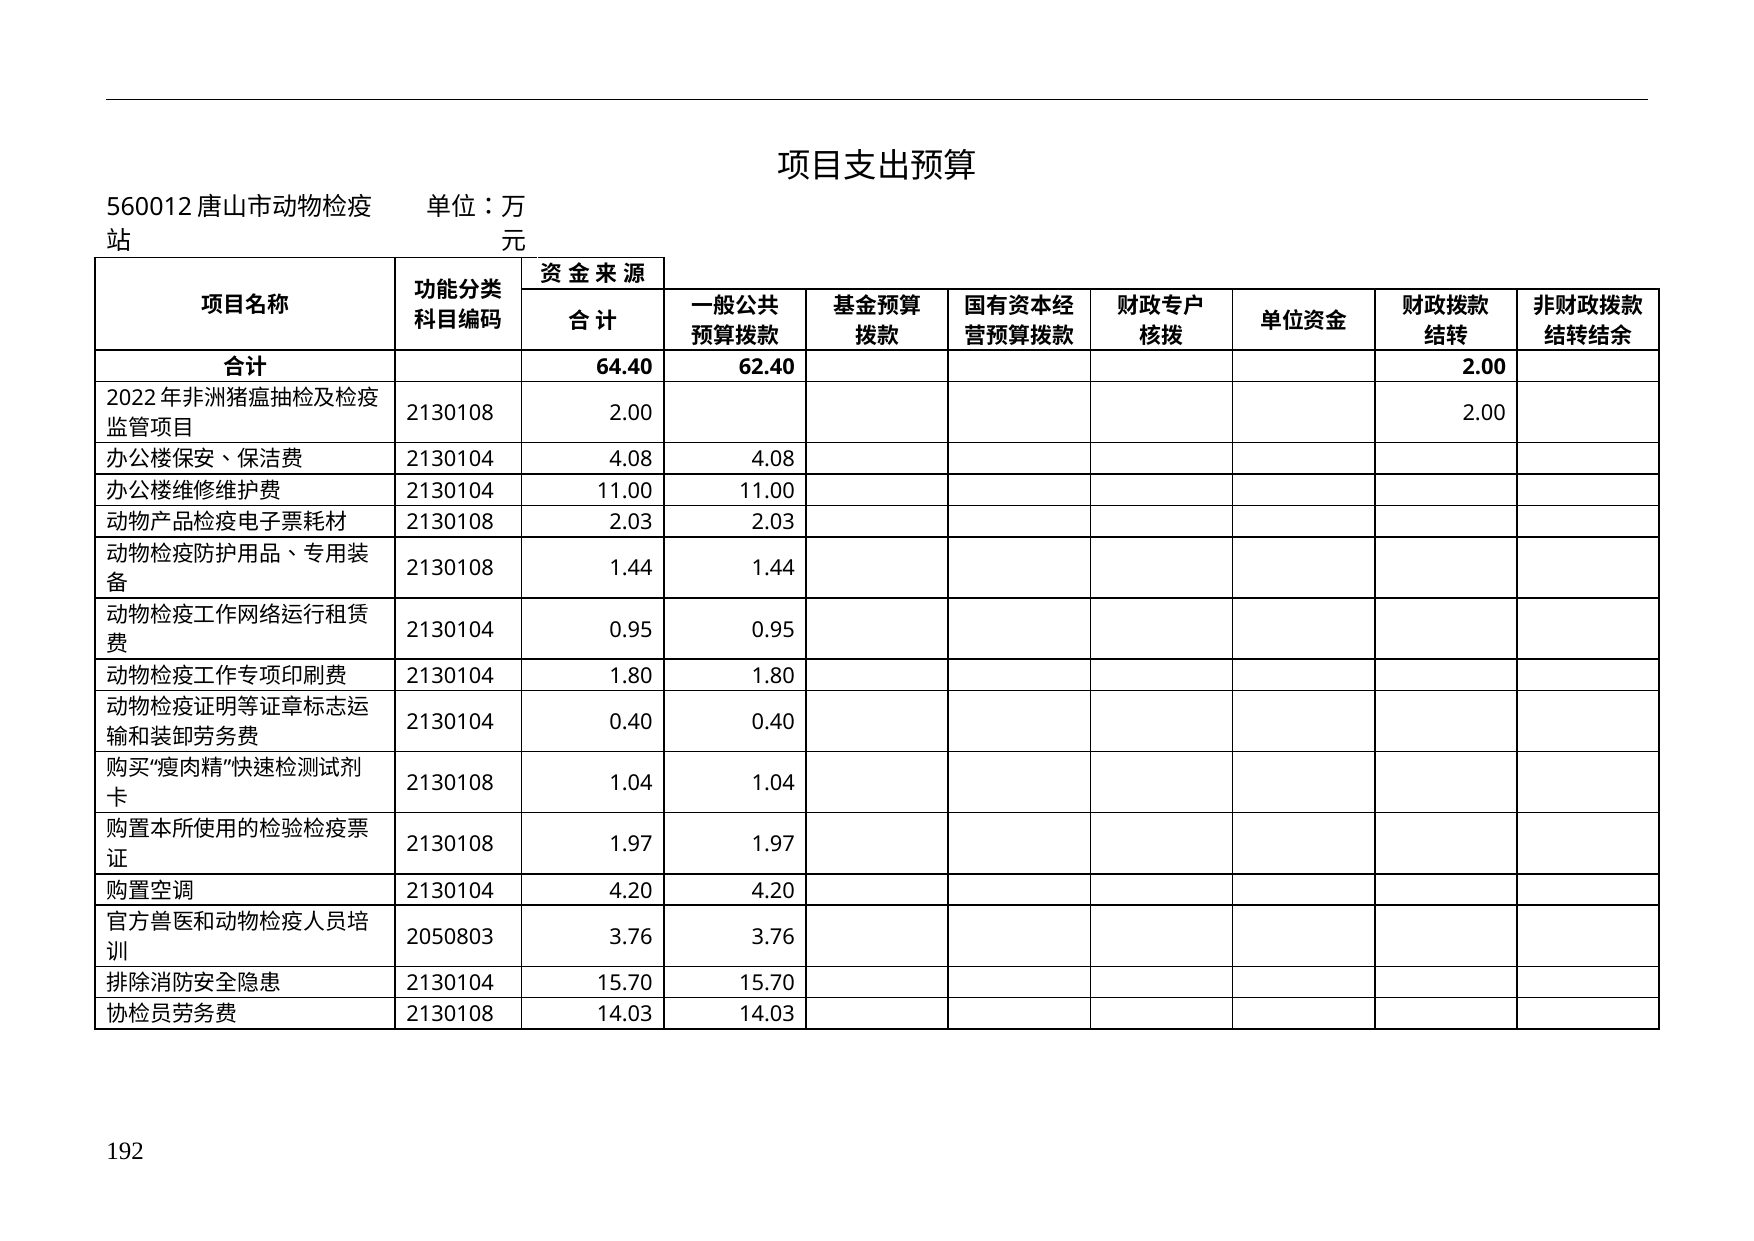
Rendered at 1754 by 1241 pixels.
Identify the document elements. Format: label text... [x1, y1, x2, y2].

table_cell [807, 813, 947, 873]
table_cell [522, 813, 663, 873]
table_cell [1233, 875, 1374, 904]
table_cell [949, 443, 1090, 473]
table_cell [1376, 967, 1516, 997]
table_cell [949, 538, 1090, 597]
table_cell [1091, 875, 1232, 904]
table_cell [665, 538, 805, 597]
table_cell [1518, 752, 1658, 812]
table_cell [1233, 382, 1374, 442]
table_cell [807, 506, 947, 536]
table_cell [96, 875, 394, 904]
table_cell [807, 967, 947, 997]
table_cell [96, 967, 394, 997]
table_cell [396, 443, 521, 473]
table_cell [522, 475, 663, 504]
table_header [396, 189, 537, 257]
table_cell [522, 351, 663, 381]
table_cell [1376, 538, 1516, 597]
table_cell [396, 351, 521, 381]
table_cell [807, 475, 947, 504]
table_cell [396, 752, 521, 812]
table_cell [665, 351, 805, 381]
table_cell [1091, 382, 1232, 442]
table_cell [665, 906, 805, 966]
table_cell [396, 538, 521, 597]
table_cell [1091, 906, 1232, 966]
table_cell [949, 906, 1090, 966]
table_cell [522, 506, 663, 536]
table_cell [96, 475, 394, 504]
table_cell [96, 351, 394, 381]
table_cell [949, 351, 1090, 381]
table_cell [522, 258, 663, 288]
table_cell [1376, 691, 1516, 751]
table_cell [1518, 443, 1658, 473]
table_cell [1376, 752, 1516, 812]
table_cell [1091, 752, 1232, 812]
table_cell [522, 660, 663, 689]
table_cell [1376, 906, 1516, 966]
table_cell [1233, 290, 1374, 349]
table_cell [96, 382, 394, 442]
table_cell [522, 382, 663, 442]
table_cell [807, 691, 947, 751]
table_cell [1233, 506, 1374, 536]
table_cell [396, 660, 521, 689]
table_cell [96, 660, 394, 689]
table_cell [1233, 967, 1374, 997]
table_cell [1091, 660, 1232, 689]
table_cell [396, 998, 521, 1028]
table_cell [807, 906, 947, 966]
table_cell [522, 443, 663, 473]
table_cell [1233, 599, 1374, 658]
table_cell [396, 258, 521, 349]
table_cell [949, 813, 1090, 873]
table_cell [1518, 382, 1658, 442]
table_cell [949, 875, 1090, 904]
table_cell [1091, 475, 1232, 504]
text 项目支出预算 [106, 142, 1648, 187]
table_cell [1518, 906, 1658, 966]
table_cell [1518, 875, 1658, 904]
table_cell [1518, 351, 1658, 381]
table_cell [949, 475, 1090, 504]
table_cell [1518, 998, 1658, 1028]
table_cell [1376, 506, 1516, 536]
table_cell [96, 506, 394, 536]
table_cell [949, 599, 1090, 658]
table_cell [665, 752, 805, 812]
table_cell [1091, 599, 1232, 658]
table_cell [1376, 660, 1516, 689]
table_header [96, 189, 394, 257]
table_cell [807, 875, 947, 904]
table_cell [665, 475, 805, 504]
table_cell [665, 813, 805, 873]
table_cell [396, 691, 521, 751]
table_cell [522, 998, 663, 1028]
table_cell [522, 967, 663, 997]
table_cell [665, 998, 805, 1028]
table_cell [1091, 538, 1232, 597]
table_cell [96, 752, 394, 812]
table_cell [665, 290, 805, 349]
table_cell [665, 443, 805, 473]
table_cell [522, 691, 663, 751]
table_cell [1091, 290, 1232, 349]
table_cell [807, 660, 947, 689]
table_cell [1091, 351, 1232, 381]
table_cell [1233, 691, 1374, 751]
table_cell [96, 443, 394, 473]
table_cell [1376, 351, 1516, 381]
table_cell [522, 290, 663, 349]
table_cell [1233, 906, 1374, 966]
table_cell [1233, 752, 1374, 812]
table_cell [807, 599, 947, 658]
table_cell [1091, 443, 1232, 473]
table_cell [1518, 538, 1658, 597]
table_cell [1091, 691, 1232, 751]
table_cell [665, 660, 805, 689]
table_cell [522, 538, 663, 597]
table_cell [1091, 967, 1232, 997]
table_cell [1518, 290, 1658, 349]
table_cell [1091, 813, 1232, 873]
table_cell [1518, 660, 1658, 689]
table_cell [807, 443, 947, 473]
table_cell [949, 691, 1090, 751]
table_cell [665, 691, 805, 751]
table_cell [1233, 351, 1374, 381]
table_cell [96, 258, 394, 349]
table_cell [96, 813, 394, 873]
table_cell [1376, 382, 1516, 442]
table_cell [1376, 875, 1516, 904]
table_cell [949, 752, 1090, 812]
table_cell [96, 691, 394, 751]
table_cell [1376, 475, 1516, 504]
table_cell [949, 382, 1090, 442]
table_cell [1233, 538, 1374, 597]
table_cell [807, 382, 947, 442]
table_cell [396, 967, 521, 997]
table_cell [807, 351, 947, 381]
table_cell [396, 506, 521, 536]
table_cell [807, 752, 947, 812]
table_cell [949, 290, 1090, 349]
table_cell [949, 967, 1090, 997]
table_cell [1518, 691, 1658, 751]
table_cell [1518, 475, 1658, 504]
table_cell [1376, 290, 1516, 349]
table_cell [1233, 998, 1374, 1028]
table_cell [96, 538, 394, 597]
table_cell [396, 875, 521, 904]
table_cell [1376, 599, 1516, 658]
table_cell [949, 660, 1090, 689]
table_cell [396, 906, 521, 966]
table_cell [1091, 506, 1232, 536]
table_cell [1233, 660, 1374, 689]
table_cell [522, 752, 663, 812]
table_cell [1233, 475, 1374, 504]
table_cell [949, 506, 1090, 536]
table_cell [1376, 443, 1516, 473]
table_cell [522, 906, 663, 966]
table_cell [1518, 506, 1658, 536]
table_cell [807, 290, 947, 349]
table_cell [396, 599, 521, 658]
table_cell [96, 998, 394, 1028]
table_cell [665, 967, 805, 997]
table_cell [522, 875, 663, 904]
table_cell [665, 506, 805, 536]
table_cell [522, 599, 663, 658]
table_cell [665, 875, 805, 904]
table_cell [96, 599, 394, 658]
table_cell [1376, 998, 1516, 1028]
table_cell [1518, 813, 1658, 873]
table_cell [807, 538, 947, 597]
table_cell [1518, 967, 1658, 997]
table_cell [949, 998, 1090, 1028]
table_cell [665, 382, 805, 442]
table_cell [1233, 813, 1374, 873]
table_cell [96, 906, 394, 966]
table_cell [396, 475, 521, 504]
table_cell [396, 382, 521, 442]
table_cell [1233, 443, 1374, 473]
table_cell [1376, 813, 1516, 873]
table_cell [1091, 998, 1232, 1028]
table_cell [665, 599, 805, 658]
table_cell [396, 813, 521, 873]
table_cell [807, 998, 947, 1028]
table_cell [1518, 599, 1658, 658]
